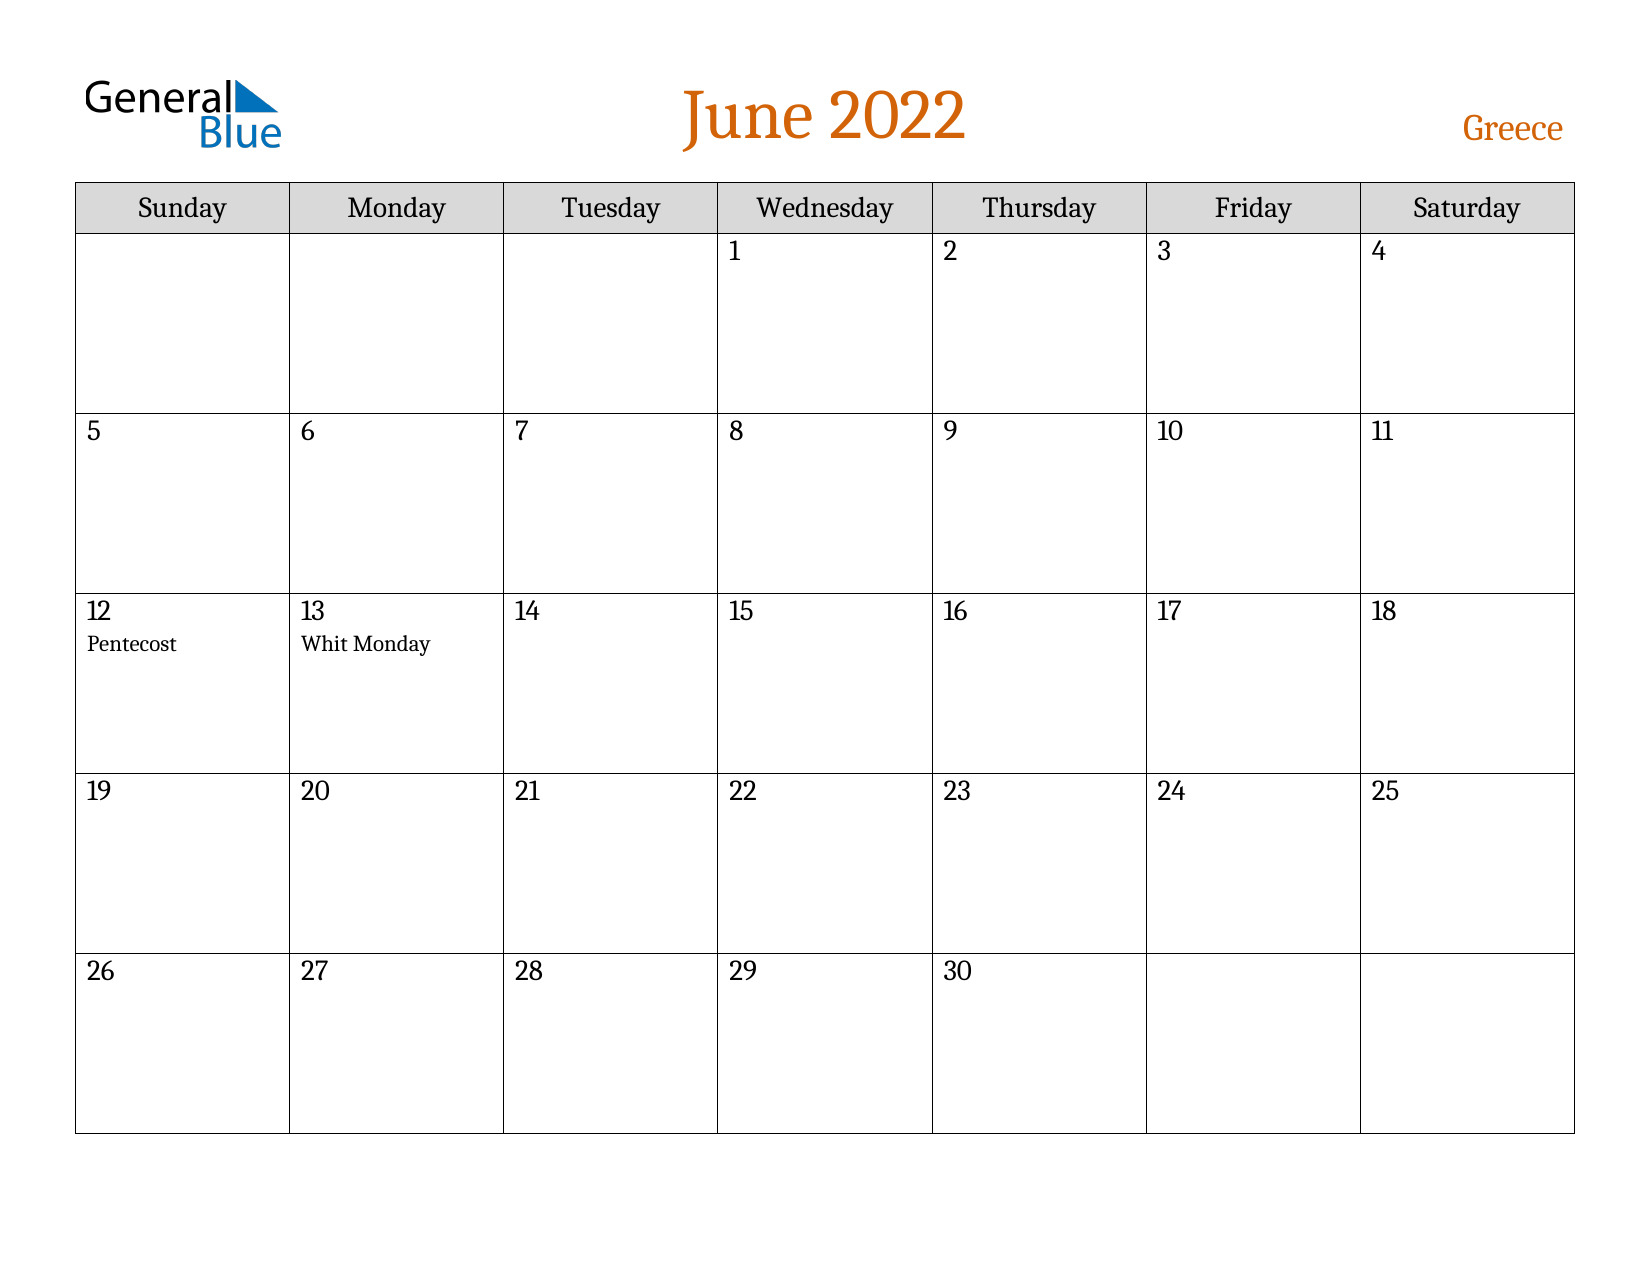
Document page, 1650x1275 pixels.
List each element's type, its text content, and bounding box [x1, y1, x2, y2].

table_cell 8 [718, 414, 932, 450]
table_cell [1361, 450, 1574, 593]
table_cell 3 [1147, 234, 1360, 270]
table_cell [76, 234, 289, 270]
table_cell 9 [933, 414, 1146, 450]
table_cell [76, 450, 289, 593]
table_cell 16 [933, 594, 1146, 630]
table_cell 5 [76, 414, 289, 450]
table_cell 19 [76, 774, 289, 810]
table_cell [1361, 810, 1574, 953]
table_cell [1147, 270, 1360, 413]
table_cell [1147, 630, 1360, 773]
table_cell [76, 270, 289, 413]
table_cell 24 [1147, 774, 1360, 810]
table_cell 11 [1361, 414, 1574, 450]
table_cell [290, 810, 503, 953]
table_cell [504, 630, 717, 773]
table_cell 2 [933, 234, 1146, 270]
table_cell [504, 990, 717, 1133]
table_cell 1 [718, 234, 932, 270]
table_cell Saturday [1361, 183, 1574, 233]
table_cell [290, 234, 503, 270]
table_cell [718, 810, 932, 953]
table_cell [290, 270, 503, 413]
table_header Greece [1146, 75, 1574, 182]
table_cell [1147, 990, 1360, 1133]
table_cell 4 [1361, 234, 1574, 270]
table_cell 20 [290, 774, 503, 810]
table_cell 27 [290, 954, 503, 990]
table_cell [718, 270, 932, 413]
table_header [76, 75, 503, 182]
table_cell [933, 270, 1146, 413]
table_cell 28 [504, 954, 717, 990]
table_cell [1147, 810, 1360, 953]
table_cell 14 [504, 594, 717, 630]
table_cell 10 [1147, 414, 1360, 450]
table_cell [1361, 270, 1574, 413]
table_cell [504, 234, 717, 270]
table_cell 15 [718, 594, 932, 630]
table_cell [504, 270, 717, 413]
table_cell [290, 990, 503, 1133]
table_cell Monday [290, 183, 503, 233]
table_cell Wednesday [718, 183, 932, 233]
table_header June 2022 [504, 75, 1146, 182]
table_cell 7 [504, 414, 717, 450]
table_cell Whit Monday [290, 630, 503, 773]
picture [86, 80, 281, 148]
table_cell 29 [718, 954, 932, 990]
table_cell Friday [1147, 183, 1360, 233]
table_cell [1147, 450, 1360, 593]
table_cell [933, 450, 1146, 593]
table_cell 23 [933, 774, 1146, 810]
table_cell 6 [290, 414, 503, 450]
table_cell 26 [76, 954, 289, 990]
table_cell [76, 810, 289, 953]
table_cell 13 [290, 594, 503, 630]
table_cell [933, 810, 1146, 953]
table_cell [933, 990, 1146, 1133]
table_cell 22 [718, 774, 932, 810]
table_cell 12 [76, 594, 289, 630]
table_cell Tuesday [504, 183, 717, 233]
table_cell 25 [1361, 774, 1574, 810]
table_cell Sunday [76, 183, 289, 233]
table_cell 17 [1147, 594, 1360, 630]
table_cell 18 [1361, 594, 1574, 630]
table_cell [1361, 954, 1574, 990]
table_cell [76, 990, 289, 1133]
table_cell [504, 450, 717, 593]
table_cell Pentecost [76, 630, 289, 773]
table_cell [1361, 990, 1574, 1133]
table_cell [1147, 954, 1360, 990]
table_cell [504, 810, 717, 953]
table_cell [290, 450, 503, 593]
table_cell [933, 630, 1146, 773]
table_cell 30 [933, 954, 1146, 990]
table_cell [718, 630, 932, 773]
table_cell [1361, 630, 1574, 773]
table_cell 21 [504, 774, 717, 810]
table_cell Thursday [933, 183, 1146, 233]
table_cell [718, 450, 932, 593]
table_cell [718, 990, 932, 1133]
